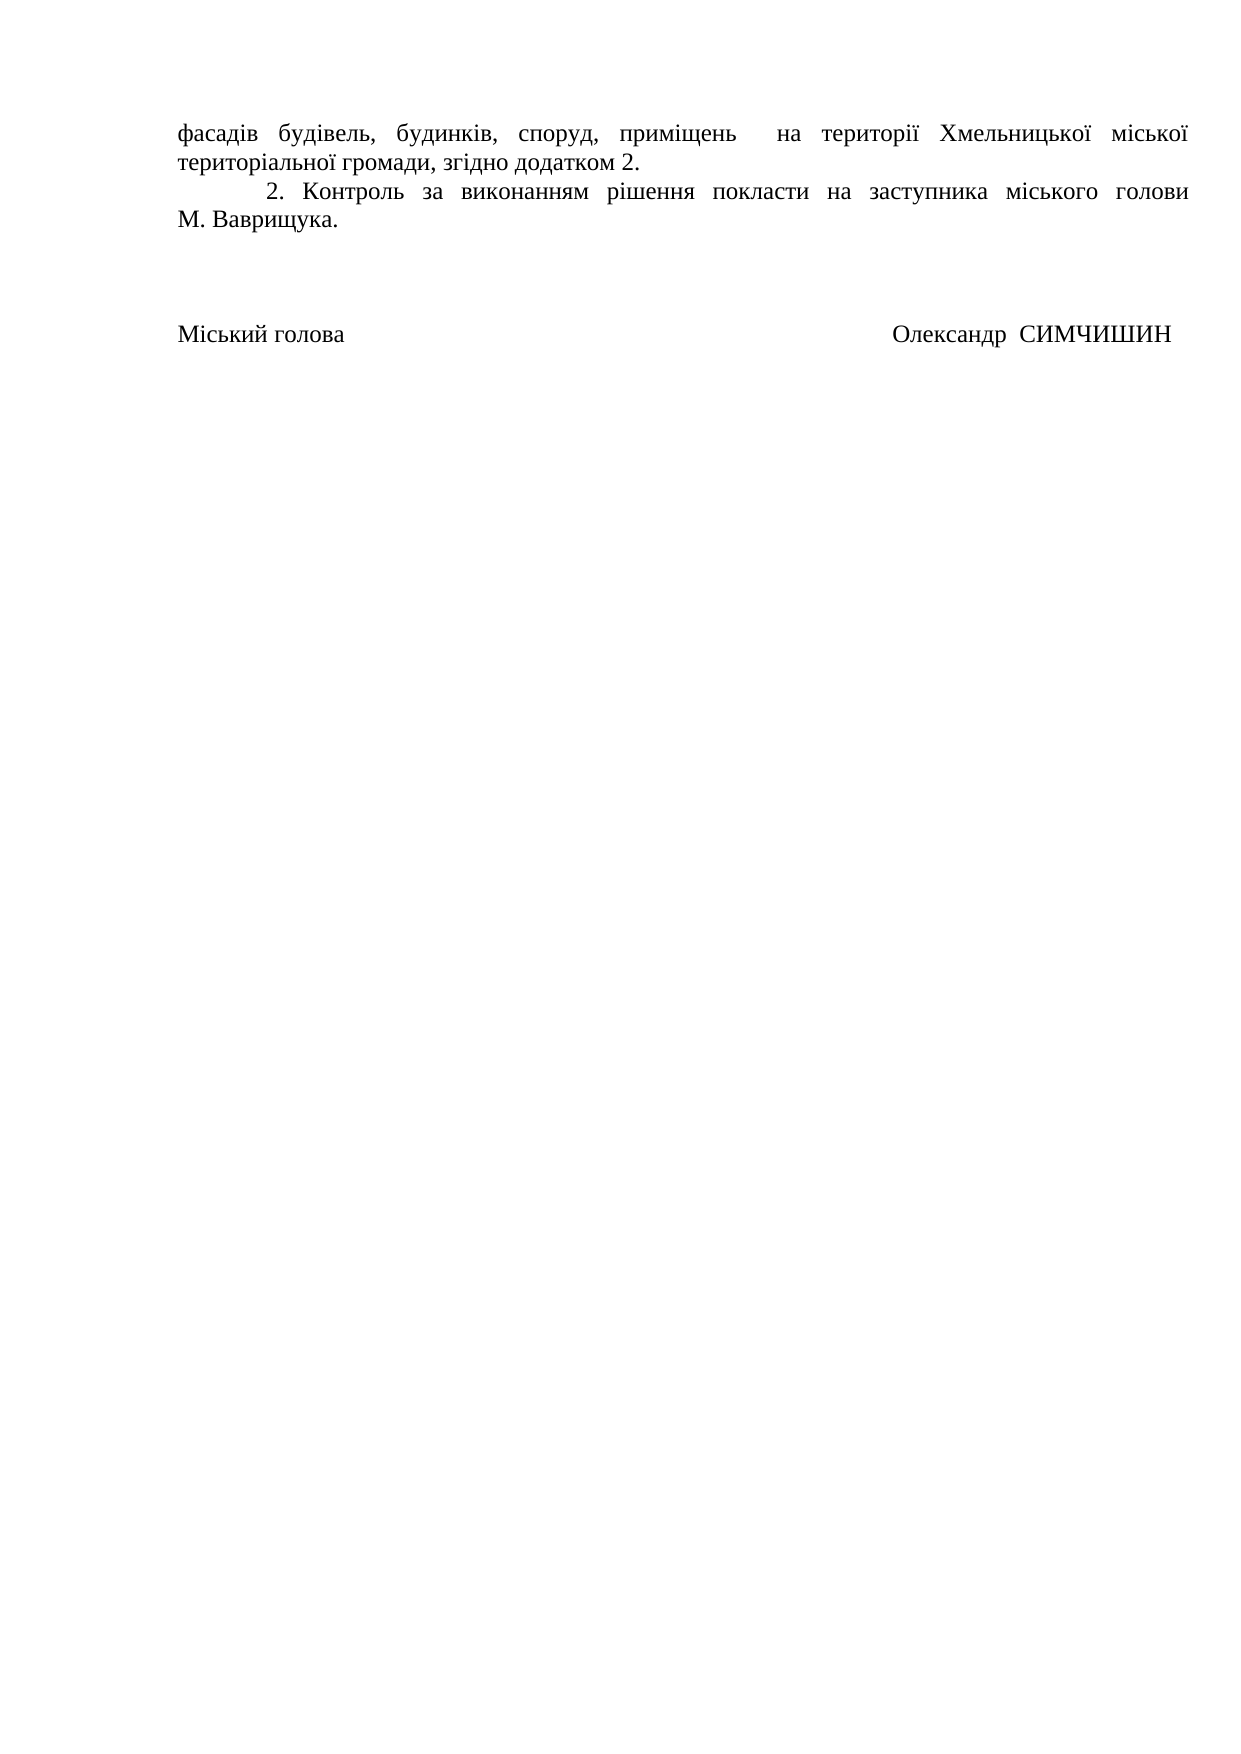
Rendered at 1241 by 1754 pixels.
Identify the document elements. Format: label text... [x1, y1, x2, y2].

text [177, 118, 1190, 176]
text 2. Контроль за виконанням рішення покласти на заступника міського голови М. Ваврищука. [177, 176, 1190, 233]
text Міський голова Олександр СИМЧИШИН [177, 319, 1190, 348]
